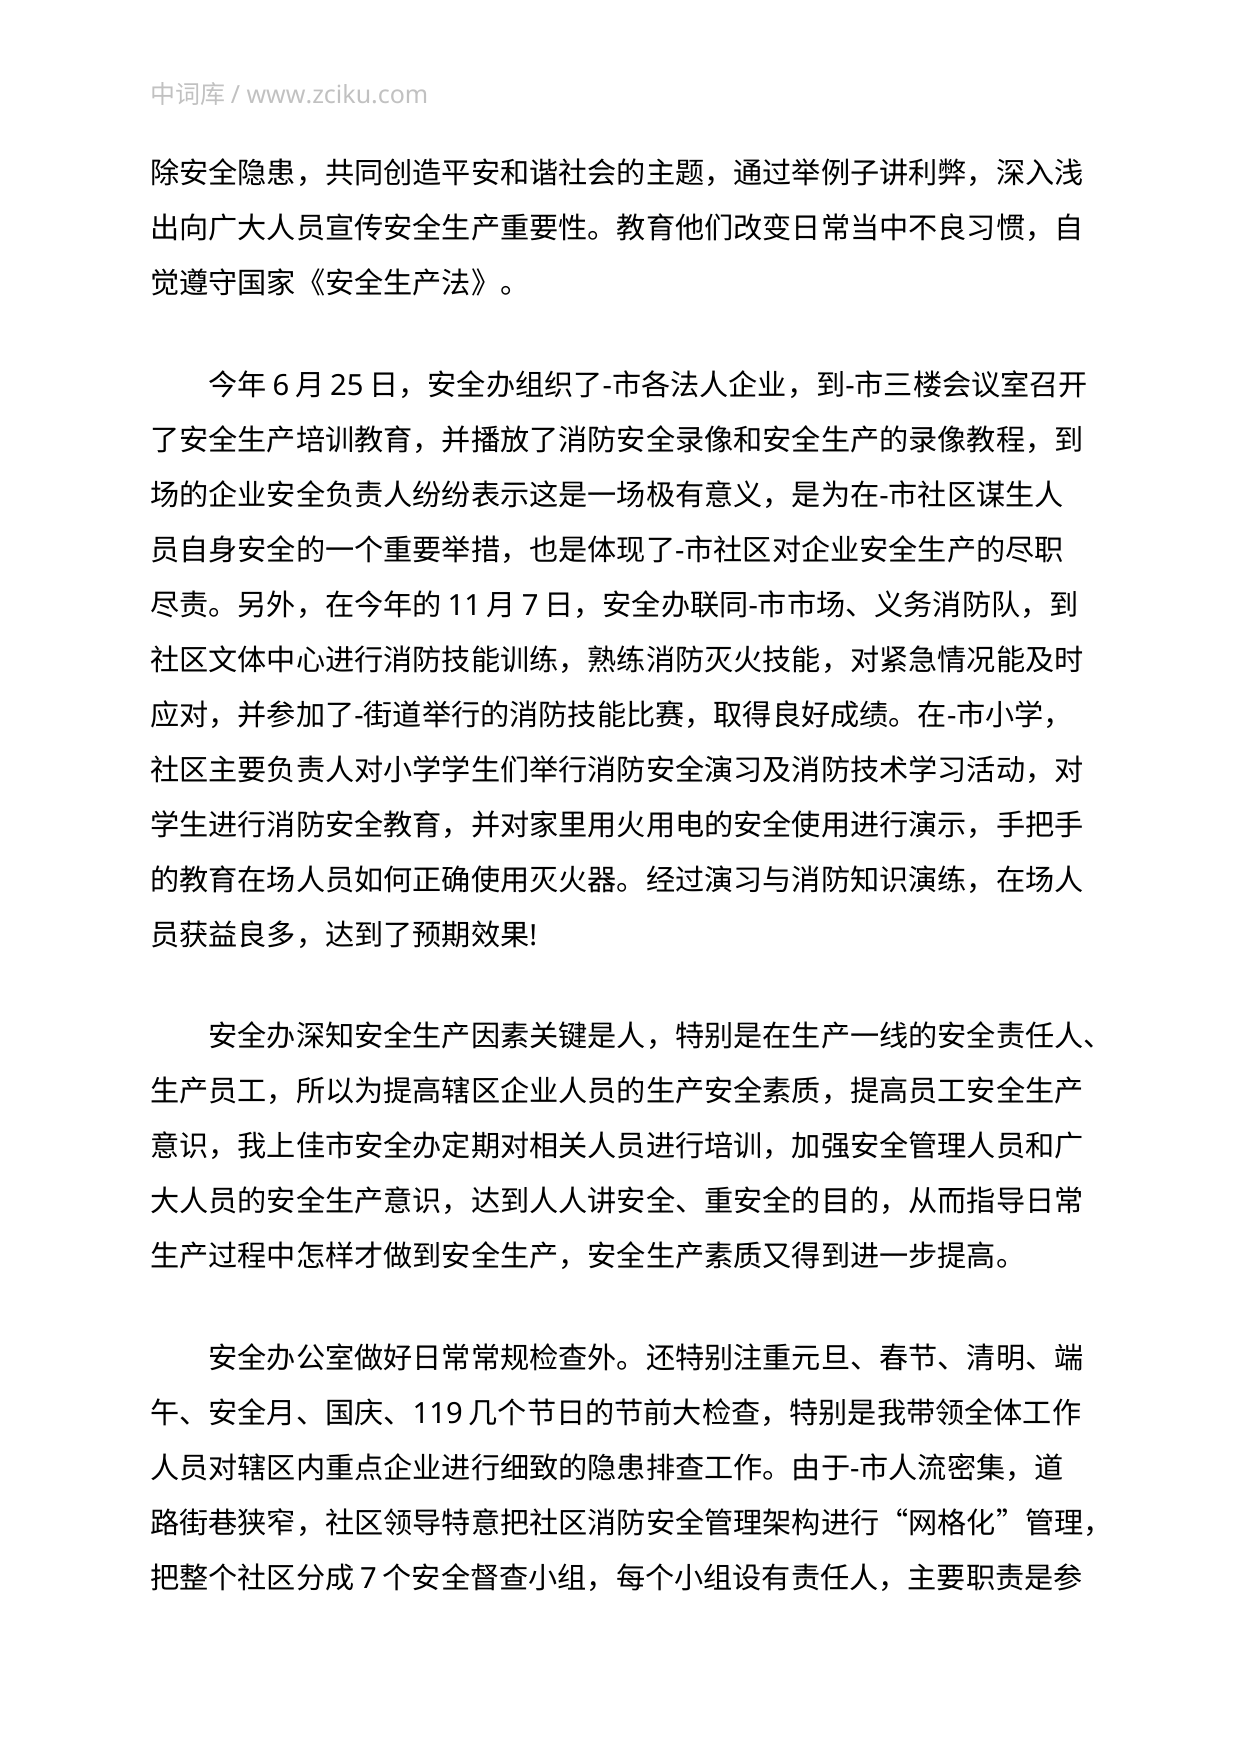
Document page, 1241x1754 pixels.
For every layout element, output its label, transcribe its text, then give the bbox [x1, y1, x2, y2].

text 今年6月25日，安全办组织了-市各法人企业，到-市三楼会议室召开了安全生产培训教育，并播放了消防安全录像和安全生产的录像教程，到场的企业安全负责人纷纷表示这是一场极有意义，是为在-市社区谋生人员自身安全的一个重要举措，也是体现了-市社区对企业安全生产的尽职尽责。另外，在今年的11月7日，安全办联同-市市场、义务消防队，到社区文体中心进行消防技能训练，熟练消防灭火技能，对紧急情况能及时应对，并参加了-街道举行的消防技能比赛，取得良好成绩。在-市小学，社区主要负责人对小学学生们举行消防安全演习及消防技术学习活动，对学生进行消防安全教育，并对家里用火用电的安全使用进行演示，手把手的教育在场人员如何正确使用灭火器。经过演习与消防知识演练，在场人员获益良多，达到了预期效果! [150, 362, 1090, 953]
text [150, 1334, 1090, 1597]
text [150, 150, 1090, 302]
text 安全办深知安全生产因素关键是人，特别是在生产一线的安全责任人、生产员工，所以为提高辖区企业人员的生产安全素质，提高员工安全生产意识，我上佳市安全办定期对相关人员进行培训，加强安全管理人员和广大人员的安全生产意识，达到人人讲安全、重安全的目的，从而指导日常生产过程中怎样才做到安全生产，安全生产素质又得到进一步提高。 [150, 1013, 1090, 1275]
